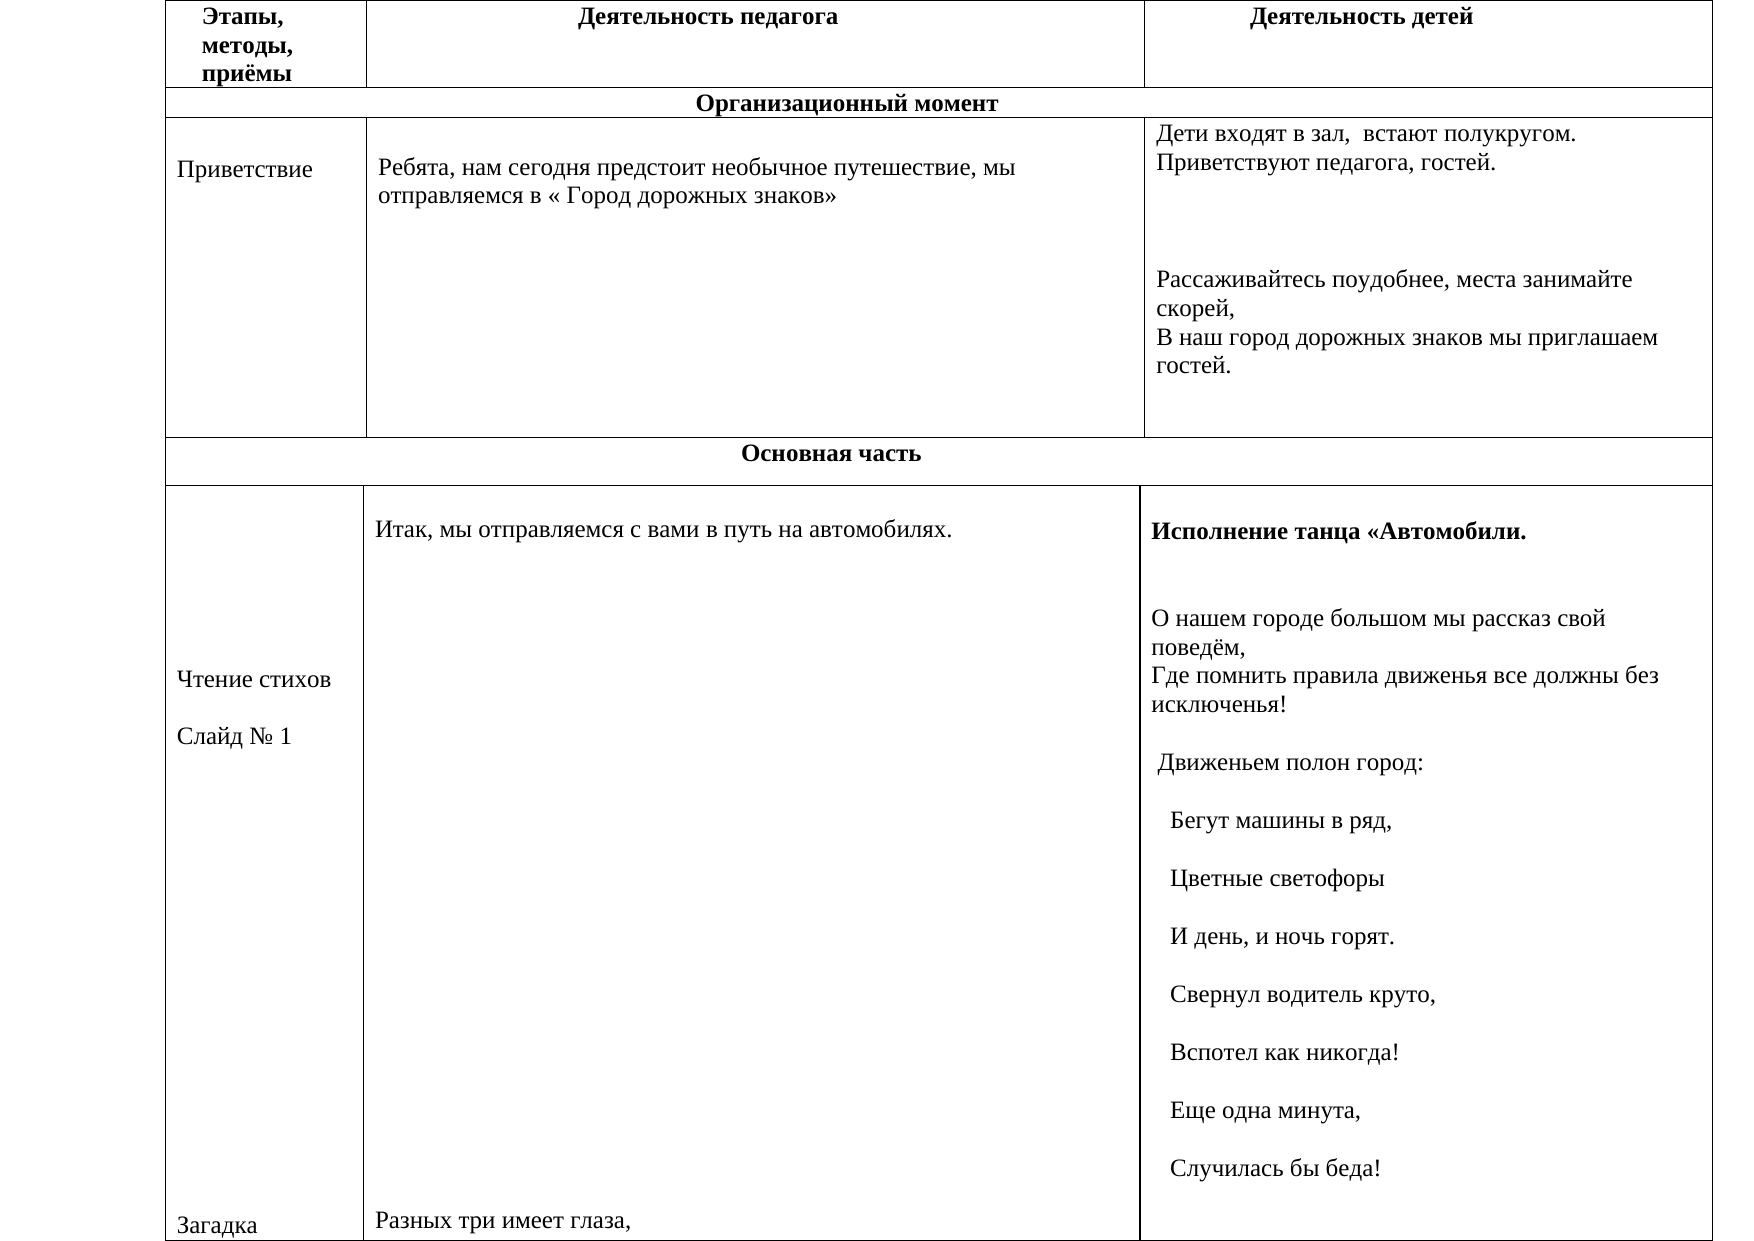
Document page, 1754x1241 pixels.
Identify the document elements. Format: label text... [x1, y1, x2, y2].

table_cell Основная часть [166, 438, 1712, 485]
table_cell Дети входят в зал, встают полукругом. Приветствуют педагога, гостей. Рассаживайтесь поудобнее, места занимайте скорей, В наш город дорожных знаков мы приглашаем гостей. [1145, 118, 1712, 437]
table_cell Чтение стихов Слайд № 1 Загадка Слайд № 2 Игра «Светофор» (слайд № 3) Сюрпризный момент (появляется Буратино и Дядя Степа-милиционер. Вопросы Словесная игра Чтение стихов Подвижная игра Словесная игра «Это я, это я, это все мои друзья» Вопросы [166, 486, 363, 1240]
table_cell Исполнение танца «Автомобили. О нашем городе большом мы рассказ свой поведём, Где помнить правила движенья все должны без исключенья! Движеньем полон город: Бегут машины в ряд, Цветные светофоры И день, и ночь горят. Свернул водитель круто, Вспотел как никогда! Еще одна минута, Случилась бы беда! Ответ детей (светофор) Дети выполняют определенные движения. На красный свет все стоят и грозят пальцем, На желтый – стоят и хлопают, На зеленый – идут по кругу. Буратино: Я всем известный Буратино С ребятами всегда дружу, На знаки я и не гляжу. Где захочется хожу. Я так люблю похулиганить, На красный свет перебежать, И по проезжей части даже Могу спокойно погулять. Буратино: Ишь, раскомандовался! Перейду дорогу эту, если даже хода нет! Мне домой вернуться надо, твой не нужен мне совет! Буратино: Слушать, запоминать, только время зря терять. Я трудиться не люблю, так домой я добегу. Буратино: Тут нельзя, там нельзя, что же делать мне, друзья? Буратино: Что ж, друзья, придётся мне учиться, Чтоб в азбуке дорог не сбиться. Исполняют песню Ответы детей: - Запрещающие -Предупреждающие -Информирующие Дети отвечают на вопросы. (дети поочерёдно поднимают свои "Дорожные знаки" и рассказывают о них) Мы – важные знаки, дорожные знаки, На страже порядка стоим. Вы правила знайте и их соблюдайте, А мы вам помочь поспешим. По полоскам чёрно-белым Человек шагает смело. Знает: там, где он идёт,- Пешеходный переход. Эй, водитель, осторожно! Ехать быстро невозможно. Знают люди все на свете – В этом месте ходят дети. В дождь и ясную погоду здесь не ходят пешеходы. Говорит им знак одно: вам ходить запрещено! Знак "Дорожные работы", чинит здесь дорогу кто - то. Скорость сбавить нужно будет, там ведь на дороге люди! Знак водителей стращает, въезд машинам запрещает. Не пытайтесь сгоряча ехать мимо "кирпича". Знак ребят предупреждает, от несчастья ограждает. Переезд! Во всю гляди! За шлагбаумом следи! Круг окрашен в синий цвет, а в кругу велосипед. Веселей, дружок кати, лишь педалями крути. Круг окрашен в красный цвет, а внутри велосипед. Этот знак всем говорит: "Велосипеду путь закрыт"! Буратино: Запомнил! Буратино: Готов! Игра-эстафета «Извилистая дорога» - Это я, это я, это все мои друзья! - Нет не я, нет не я, это не мои друзья. - Нет не я, нет не я, это не мои друзья. - Это я, это я, это все мои друзья! - Это я, это я, это все мои друзья! - Нет не я, нет не я, это не мои друзья. Помни! На дорогах трудностей так много! Помни! На дорогах тысячи машин! Помни! Перекрёстков много на дорогах! Помни - эти правила нужны! Ответы детей. [1141, 486, 1712, 1240]
table_cell Организационный момент [166, 88, 1712, 117]
table_header Деятельность детей [1145, 1, 1712, 87]
table_cell Итак, мы отправляемся с вами в путь на автомобилях. Разных три имеет глаза, Но откроет их не сразу Если глаз откроет красный – Стоп! Идти нельзя, опасно! Жёлтый свет – погоди, А зелёный – проходи! Я с виду грозный и серьезный Очень важный светофор С перекрестка, с перекрестка На тебя гляжу в упор. Все, что я хочу сказать Нужно по глазам читать! Если свет зажегся красный, значит двигаться опасно! Желтый свет – предупрежденье, жди сигнала для движенья! Свет зеленый говорит – пешеходам путь открыт! Светофор показывает три цветных круга: красный, желтый, зеленый. Здравствуйте, разрешите представиться – старшина милиции Дядя Стёпа. Это кто при красном свете выбегает напрямик? (обращается к ведущей) Это ваш мальчик? Дядя Степа: Я всех предупреждаю здесь старательно, Коль видишь ты меня, то будь внимательным! Дядя Стёпа: Ты, Буратино, не знаешь к сожаленью правила дорожного движения, Чтоб в городе нашем тебе не пропасть, знаки дорожные должен ты знать. Вот дорожные знаки, запомнить не сложно их, Слушай, друг. Запоминай, даром время не теряй. Дядя Стёпа: Стой, дружок, зачем спешишь? Под колёса угодишь. Дядя Стёпа: Тебе готовы мы помочь, но ты всю помощь гонишь прочь. Даём тебе последний шанс и издаём такой указ. Зачислить срочно в город наш, где объясняют без прикрас. И учат знаки понимать, чтоб в нашей жизни не пропасть. Песня «Дорожные знаки» Дядя Степа: Ты, Буратино запоминай правила дорожного движения, а мне пора следить за порядком на дороге. Ребята, вспомните, какие есть знаки? «Разрешается-запрещается» Идти толпой по тротуару… Все вместе: Раз-ре-ша-ет-ся! Играть возле проезжей части… Все вместе: За-пре-ща-ет-ся! Быть примерным пешеходом:. Все вместе: Раз-ре-ша-ет-ся! Ехать "зайцем", как известно: Все вместе: За-пре-ща-ет-ся! Уступить старушке место: Все вместе: Раз-ре-ша-ет-ся! Переход при красном свете: Все вместе: За-пре-ща-ет-ся! При зеленом даже детям: Все вместе: Раз-ре-ша-ет-ся! Уважать правила дорожного движения… Все вместе: Раз-ре-ша-ет-ся! Вед: Нам помогут, нам расскажут честь по чести, что и как, Нам дорогу все укажут, уважайте каждый знак. Узнавать легко и просто надо с ними всем дружить, Чтоб по шумным перекрёсткам и по улицам ходить. Вед.: Ну а теперь все знаки становитесь дружно в ряд И все правила движенья расскажите для ребят. Вед: Ну, что, Буратино, всё запомнил? Вед: Ты готов экзамен сдать, чтоб скорей домой попасть? Вед.: Сейчас мы это проверим. Кто из вас идёт вперёд только там где переход? Кто бежит вперёд так скоро, что не видит светофора? Кто, из вас, идя домой держит путь по мостовой Знает кто, что красный свет - это значит, хода нет? Кто из вас в вагоне тесном уступал старушке место? Кто на скользкую дорогу выбегает в непогоду? Вед: Мы рады за тебя, Буратино, теперь ты знаешь правила дорожного движения! Но их нужно не только знать, но и выполнять! - Ребята, а ведь не только Буратино должен запомнить правила дорожного движения, а вы должны или нет? Какие правила вы запомнили? На какой свет нужно переходить дорогу? В каком месте переходят дорогу? Где можно ездить на велосипеде? Какие знаки бывают? Зачем нужно соблюдать правила дорожного движения. [364, 486, 1139, 1240]
table_cell Приветствие [166, 118, 366, 437]
table_header Деятельность педагога [367, 1, 1144, 87]
table_header Этапы, методы, приёмы [166, 1, 366, 87]
table_cell Ребята, нам сегодня предстоит необычное путешествие, мы отправляемся в « Город дорожных знаков» [367, 118, 1144, 437]
